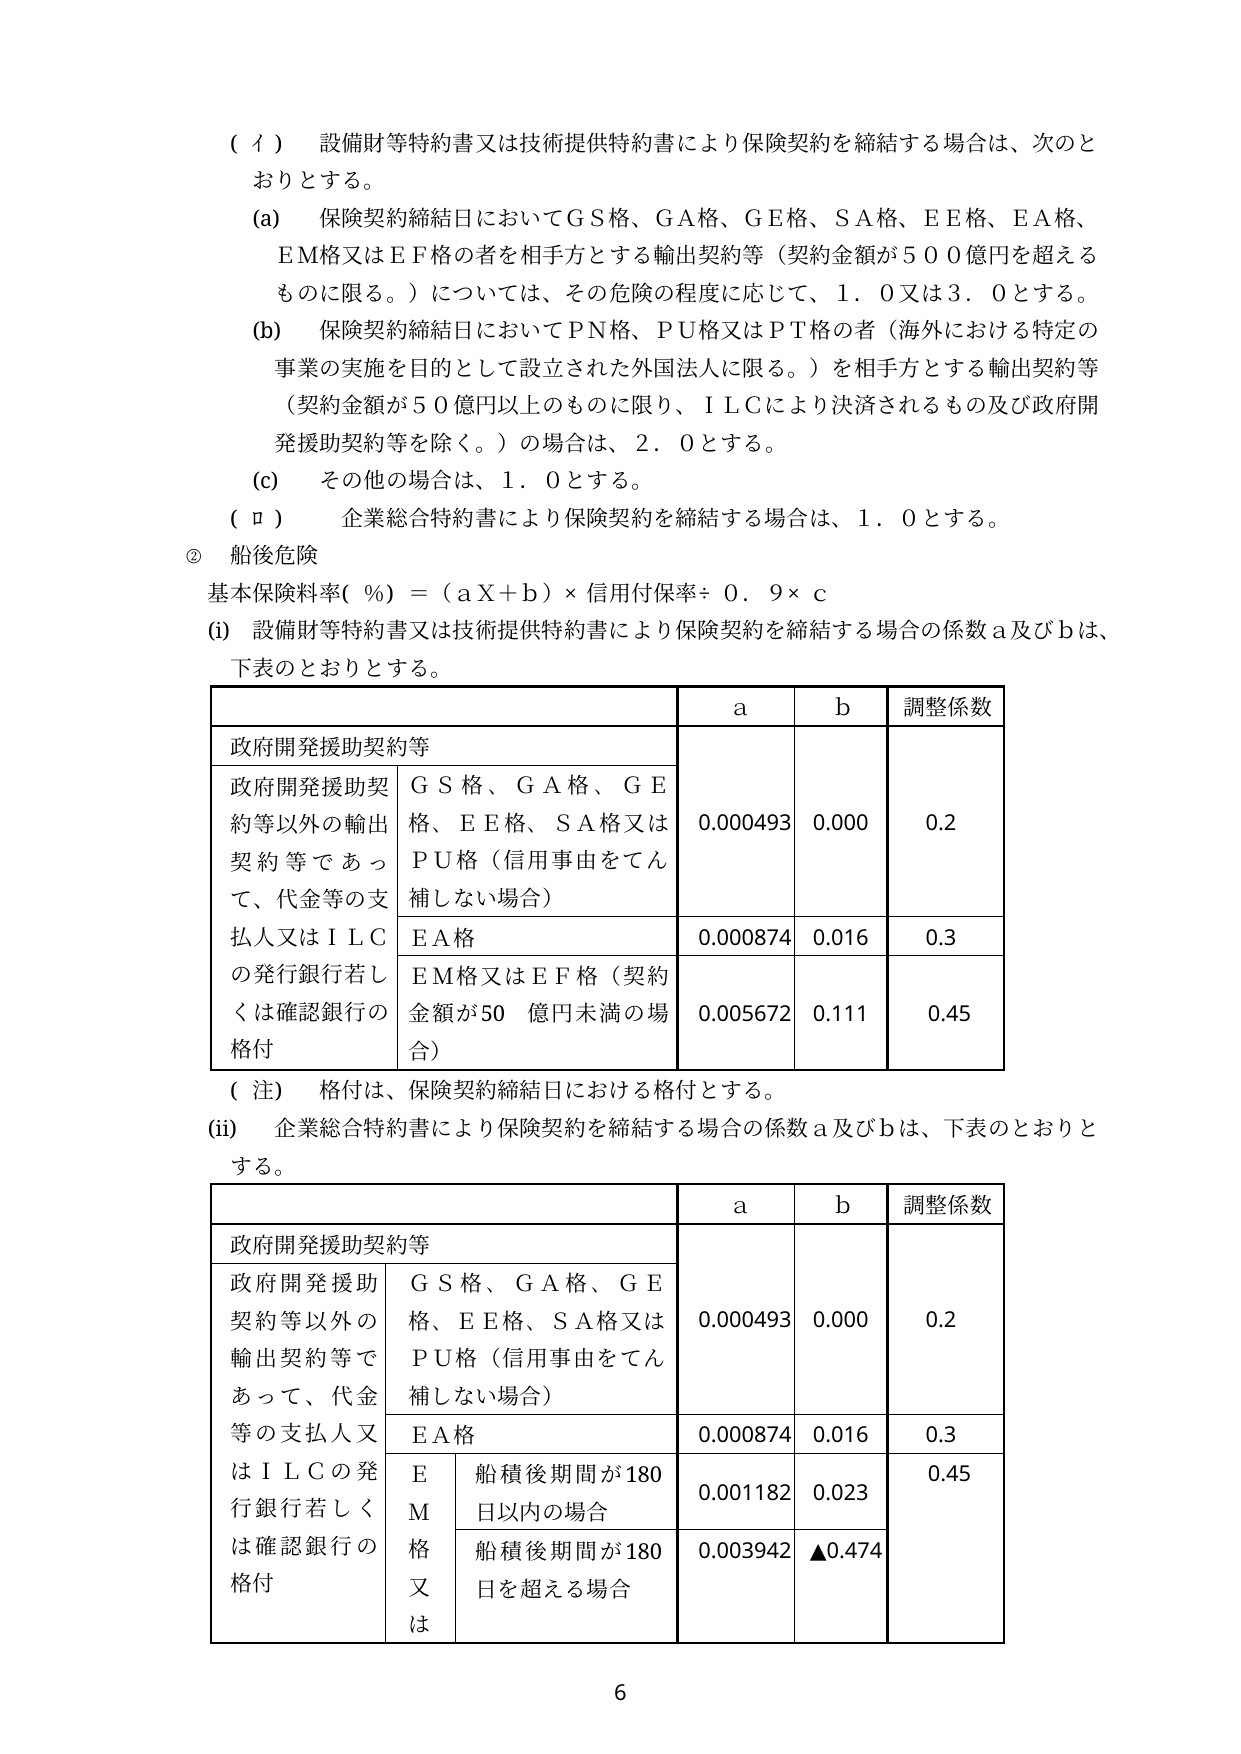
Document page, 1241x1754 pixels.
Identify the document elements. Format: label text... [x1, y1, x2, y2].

text (注) 格付は、保険契約締結日における格付とする。 [216, 1071, 1099, 1108]
table_cell 0.000874 [679, 1415, 794, 1453]
table_cell ＥＡ格 [398, 917, 676, 955]
table_cell 0.001182 [679, 1454, 794, 1529]
table_cell 0.111 [795, 956, 886, 1069]
table_header ａ [679, 1185, 794, 1223]
table_cell ＥＭ格又はＥＦ格 [386, 1454, 455, 1642]
table_cell 0.003942 [679, 1530, 794, 1642]
table_cell 0.000 [795, 727, 886, 916]
table_cell 0.45 [889, 956, 1003, 1069]
table_cell 0.016 [795, 1415, 886, 1453]
table_header ｂ [795, 688, 886, 725]
table_header ｂ [795, 1185, 886, 1223]
table_cell 0.000 [795, 1225, 886, 1413]
table_cell 0.3 [889, 917, 1003, 955]
table_cell 0.000493 [679, 727, 794, 916]
table_cell ＥＡ格 [386, 1415, 676, 1453]
table_header [212, 1185, 676, 1223]
table_cell 船積後期間が180日を超える場合 [456, 1530, 676, 1642]
table_cell 0.016 [795, 917, 886, 955]
table_cell ＧＳ格､ＧＡ格､ＧＥ格､ＥＥ格､ＳＡ格又はＰＵ格（信用事由をてん補しない場合） [386, 1264, 676, 1413]
table_cell 0.000874 [679, 917, 794, 955]
text ② 船後危険 [185, 535, 1099, 573]
table_cell 船積後期間が180日以内の場合 [456, 1454, 676, 1529]
text (ⅱ) 企業総合特約書により保険契約を締結する場合の係数ａ及びｂは、下表のとおりとする。 [205, 1108, 1099, 1183]
text (a) 保険契約締結日においてＧＳ格、ＧＡ格、ＧＥ格、ＳＡ格、ＥＥ格、ＥＡ格、ＥＭ格又はＥＦ格の者を相手方とする輸出契約等（契約金額が５００億円を超えるものに限る。）については、その危険の程度に応じて、１.０又は３．０とする。 [252, 198, 1099, 310]
table_cell 0.3 [889, 1415, 1003, 1453]
table_cell 政府開発援助契約等 [212, 727, 676, 764]
table_cell 0.2 [889, 1225, 1003, 1413]
text (ﾛ) 企業総合特約書により保険契約を締結する場合は、１.０とする。 [230, 498, 1099, 535]
table_cell ＥＭ格又はＥＦ格（契約金額が50億円未満の場合） [398, 956, 676, 1069]
table_cell ▲0.474 [795, 1530, 886, 1642]
table_cell 政府開発援助契約等以外の輸出契約等であって、代金等の支払人又はＩＬＣの発行銀行若しくは確認銀行の格付 [212, 766, 397, 1069]
table_cell 0.000493 [679, 1225, 794, 1413]
text 基本保険料率(％)＝（ａＸ＋ｂ）×信用付保率÷０.９×ｃ [208, 573, 1099, 610]
table_header 調整係数 [889, 1185, 1003, 1223]
table_cell 政府開発援助契約等 [212, 1225, 676, 1262]
table_header [212, 688, 676, 725]
table_cell 0.45 [889, 1454, 1003, 1642]
table_cell 0.005672 [679, 956, 794, 1069]
table_cell 0.023 [795, 1454, 886, 1529]
text (ⅰ) 設備財等特約書又は技術提供特約書により保険契約を締結する場合の係数ａ及びｂは、下表のとおりとする。 [205, 610, 1099, 685]
text (b) 保険契約締結日においてＰＮ格、ＰＵ格又はＰＴ格の者（海外における特定の事業の実施を目的として設立された外国法人に限る。）を相手方とする輸出契約等（契約金額が５０億円以上のものに限り、ＩＬＣにより決済されるもの及び政府開発援助契約等を除く。）の場合は、２.０とする。 [252, 310, 1099, 460]
text (c) その他の場合は、１.０とする。 [252, 460, 1099, 498]
table_header 調整係数 [889, 688, 1003, 725]
table_cell ＧＳ格､ＧＡ格､ＧＥ格､ＥＥ格､ＳＡ格又はＰＵ格（信用事由をてん補しない場合） [398, 766, 676, 916]
table_cell 政府開発援助契約等以外の輸出契約等であって、代金等の支払人又はＩＬＣの発行銀行若しくは確認銀行の格付 [212, 1264, 385, 1642]
table_cell 0.2 [889, 727, 1003, 916]
table_header ａ [679, 688, 794, 725]
text (ｲ) 設備財等特約書又は技術提供特約書により保険契約を締結する場合は、次のとおりとする。 [230, 123, 1099, 198]
